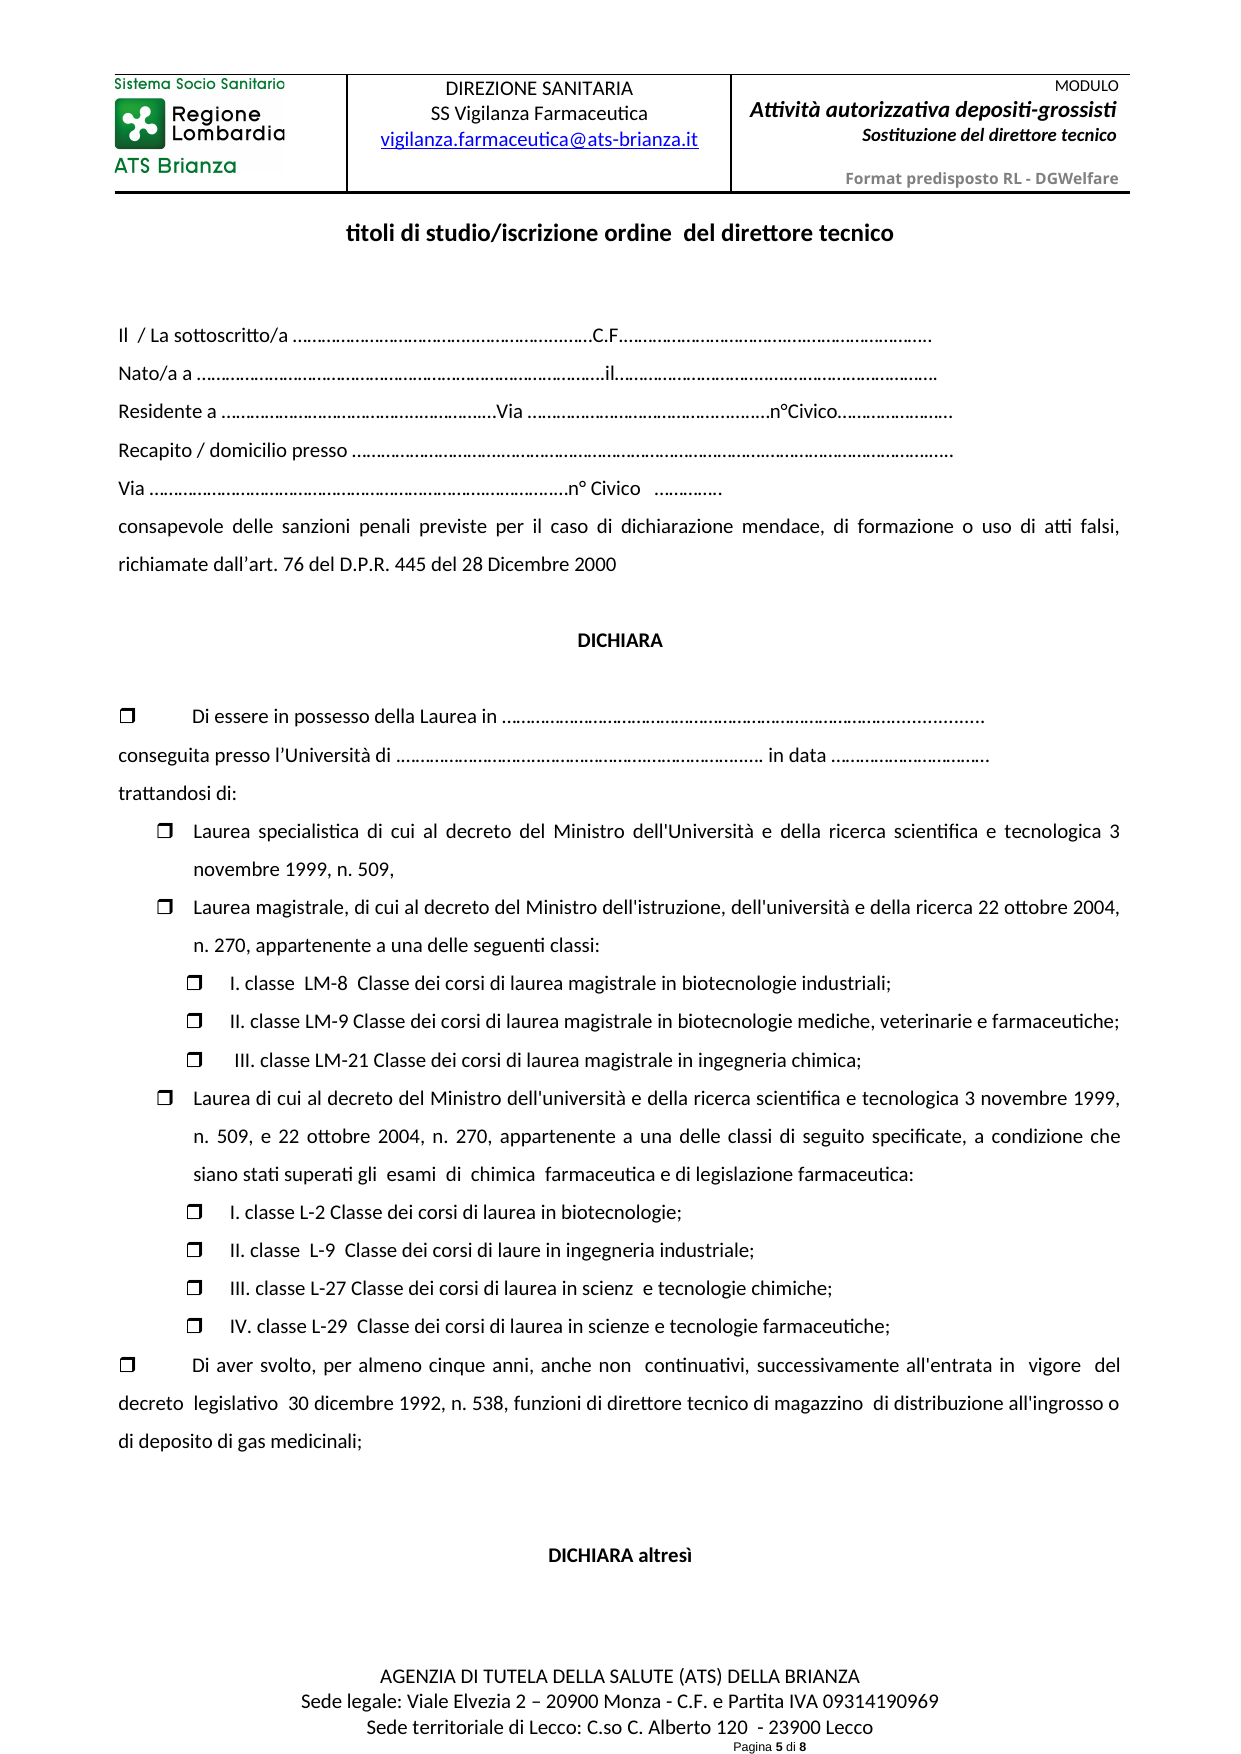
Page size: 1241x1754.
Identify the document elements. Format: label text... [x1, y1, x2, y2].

text conseguita presso l’Università di .………………………..………………….………………..…. in data …………………………… [118, 742, 1122, 767]
text Nato/a a ………………………………………………………………………….il…………………………..….…………………………. [118, 361, 1122, 386]
list II. classe L-9 Classe dei corsi di laure in ingegneria industriale; [185, 1237, 1122, 1263]
text DICHIARA altresì [118, 1542, 1122, 1568]
text trattandosi di: [118, 780, 1122, 805]
list IV. classe L-29 Classe dei corsi di laurea in scienze e tecnologie farmaceutiche; [185, 1314, 1122, 1339]
list II. classe LM-9 Classe dei corsi di laurea magistrale in biotecnologie mediche, veterinarie e farmaceutiche; [185, 1009, 1122, 1034]
list Laurea magistrale, di cui al decreto del Ministro dell'istruzione, dell'università e della ricerca 22 ottobre 2004, n. 270, appartenente a una delle seguenti classi: [156, 894, 1122, 958]
text titoli di studio/iscrizione ordine del direttore tecnico [118, 217, 1122, 248]
list III. classe LM-21 Classe dei corsi di laurea magistrale in ingegneria chimica; [185, 1047, 1122, 1072]
text Recapito / domicilio presso ………………………….……………………………………………….…………………………….….. [118, 437, 1122, 462]
list I. classe L-2 Classe dei corsi di laurea in biotecnologie; [185, 1199, 1122, 1225]
text Residente a …………………………………..………….…Via …………………………………...…..…n°Civico…………………… [118, 399, 1122, 424]
list Laurea specialistica di cui al decreto del Ministro dell'Università e della ricerca scientifica e tecnologica 3 novembre 1999, n. 509, [156, 818, 1122, 882]
text DICHIARA [118, 627, 1122, 653]
picture [114, 78, 285, 173]
list Di aver svolto, per almeno cinque anni, anche non continuativi, successivamente all'entrata in vigore del decreto legislativo 30 dicembre 1992, n. 538, funzioni di direttore tecnico di magazzino di distribuzione all'ingrosso o di deposito di gas medicinali; [118, 1352, 1122, 1453]
text Via …………………………………………………………….…………..…n° Civico ………….. [118, 475, 1122, 500]
list III. classe L-27 Classe dei corsi di laurea in scienz e tecnologie chimiche; [185, 1276, 1122, 1301]
list Laurea di cui al decreto del Ministro dell'università e della ricerca scientifica e tecnologica 3 novembre 1999, n. 509, e 22 ottobre 2004, n. 270, appartenente a una delle classi di seguito specificate, a condizione che siano stati superati gli esami di chimica farmaceutica e di legislazione farmaceutica: [156, 1085, 1122, 1187]
text Il / La sottoscritto/a ………………………………..……………...……C.F.…………………………….….…………………….. [118, 322, 1122, 348]
list Di essere in possesso della Laurea in ……………………………………………………………………….................. [118, 704, 1122, 729]
text consapevole delle sanzioni penali previste per il caso di dichiarazione mendace, di formazione o uso di atti falsi, richiamate dall’art. 76 del D.P.R. 445 del 28 Dicembre 2000 [118, 513, 1122, 577]
list I. classe LM-8 Classe dei corsi di laurea magistrale in biotecnologie industriali; [185, 971, 1122, 996]
